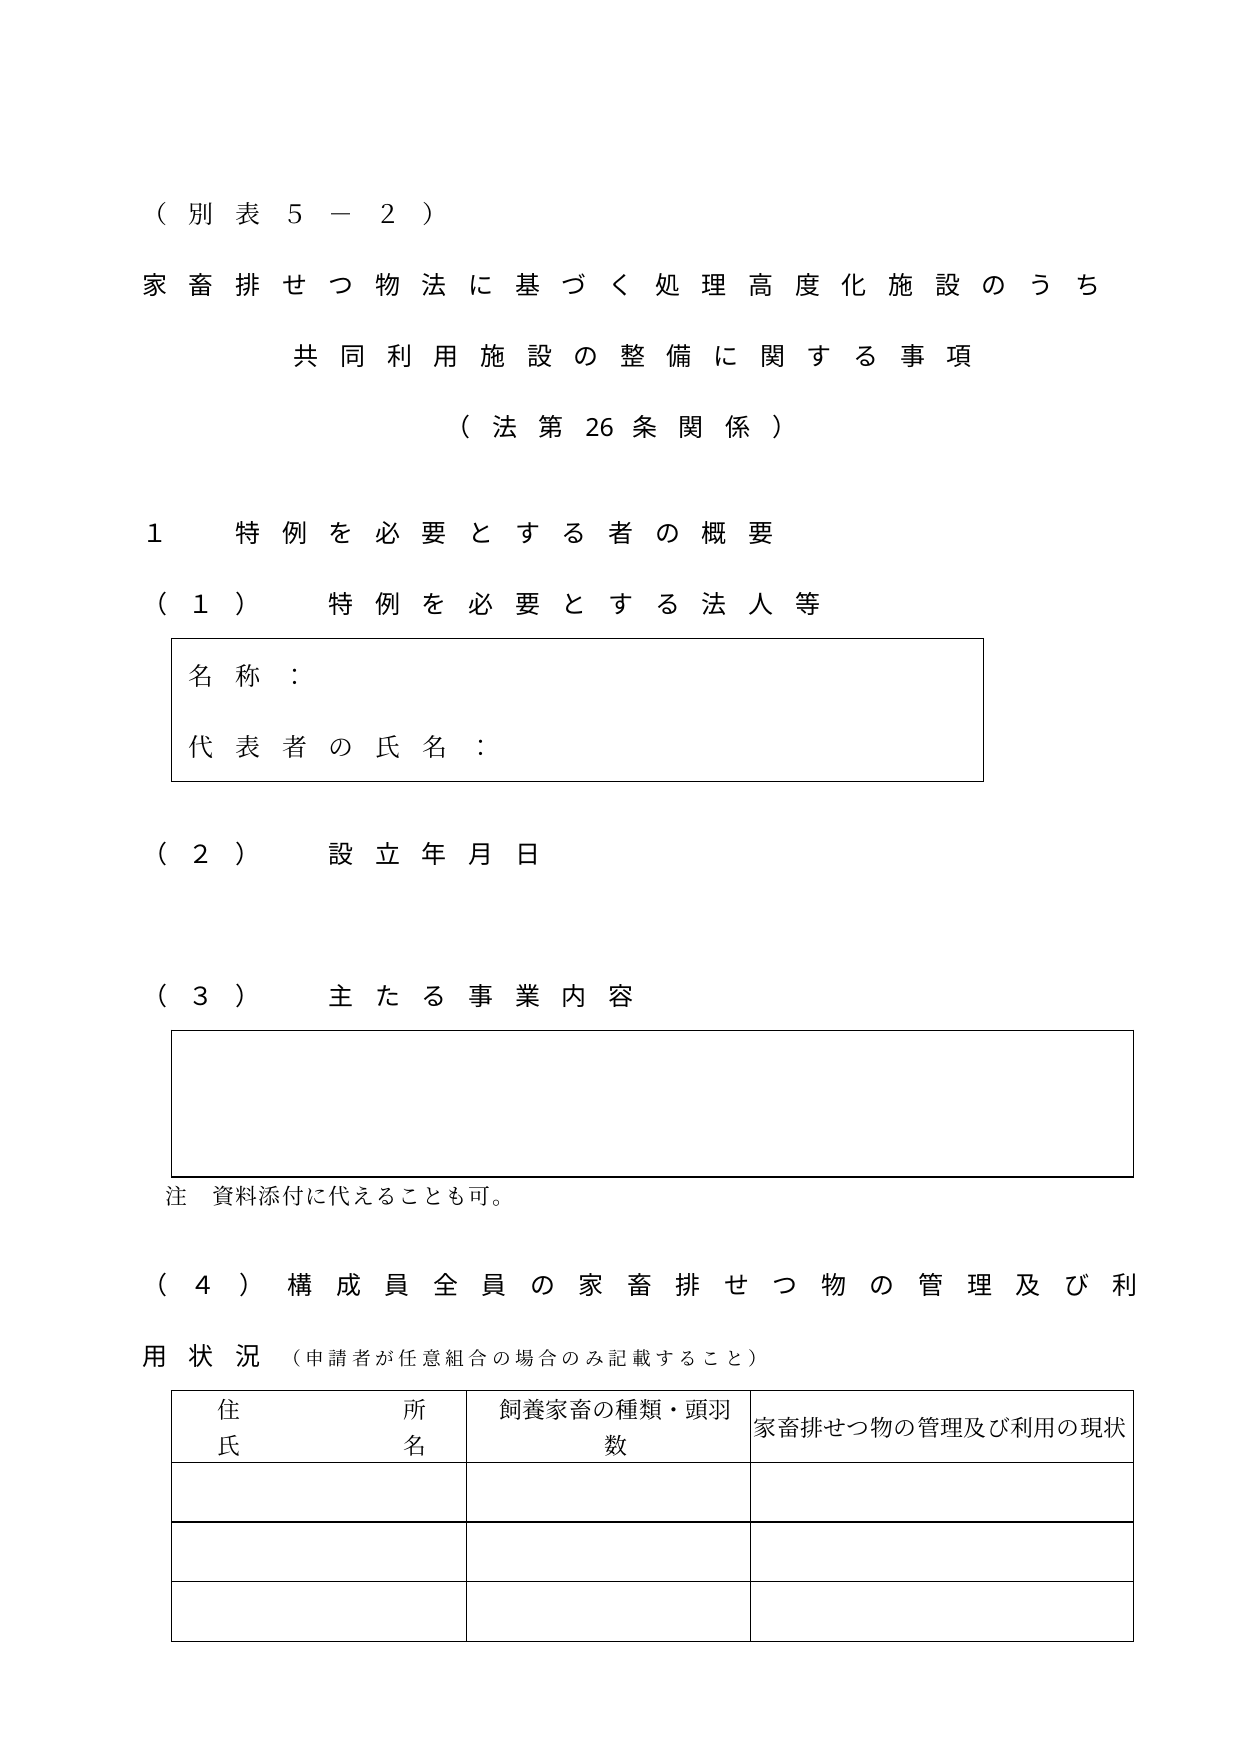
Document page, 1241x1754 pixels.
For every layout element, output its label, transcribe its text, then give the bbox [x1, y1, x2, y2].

table_cell [751, 1463, 1133, 1521]
table_header 家畜排せつ物の管理及び利用の現状 [751, 1391, 1133, 1462]
table_cell [467, 1523, 750, 1581]
text （法第26条関係） [142, 390, 1122, 461]
table_cell [172, 1523, 466, 1581]
text 家畜排せつ物法に基づく処理高度化施設のうち共同利用施設の整備に関する事項 [142, 248, 1122, 390]
table_cell [172, 1463, 466, 1521]
text （１） 特例を必要とする法人等 [142, 567, 1122, 638]
table_cell [751, 1582, 1133, 1641]
text （２） 設立年月日 [142, 817, 1122, 888]
table_cell [751, 1523, 1133, 1581]
table_header [172, 1031, 1133, 1176]
table_header 名称： 代表者の氏名： [172, 639, 983, 781]
table_cell [467, 1582, 750, 1641]
table_header 住 所 氏 名 [172, 1391, 466, 1462]
text １ 特例を必要とする者の概要 [142, 496, 1122, 567]
text （別表５－２） [142, 177, 1122, 248]
table_header 飼養家畜の種類・頭羽数 [467, 1391, 750, 1462]
table_cell [172, 1582, 466, 1641]
table_cell [467, 1463, 750, 1521]
text （３） 主たる事業内容 [142, 959, 1122, 1029]
text 注 資料添付に代えることも可。 [165, 1177, 1122, 1213]
text （４）構成員全員の家畜排せつ物の管理及び利用状況（申請者が任意組合の場合のみ記載すること） [142, 1248, 1160, 1390]
